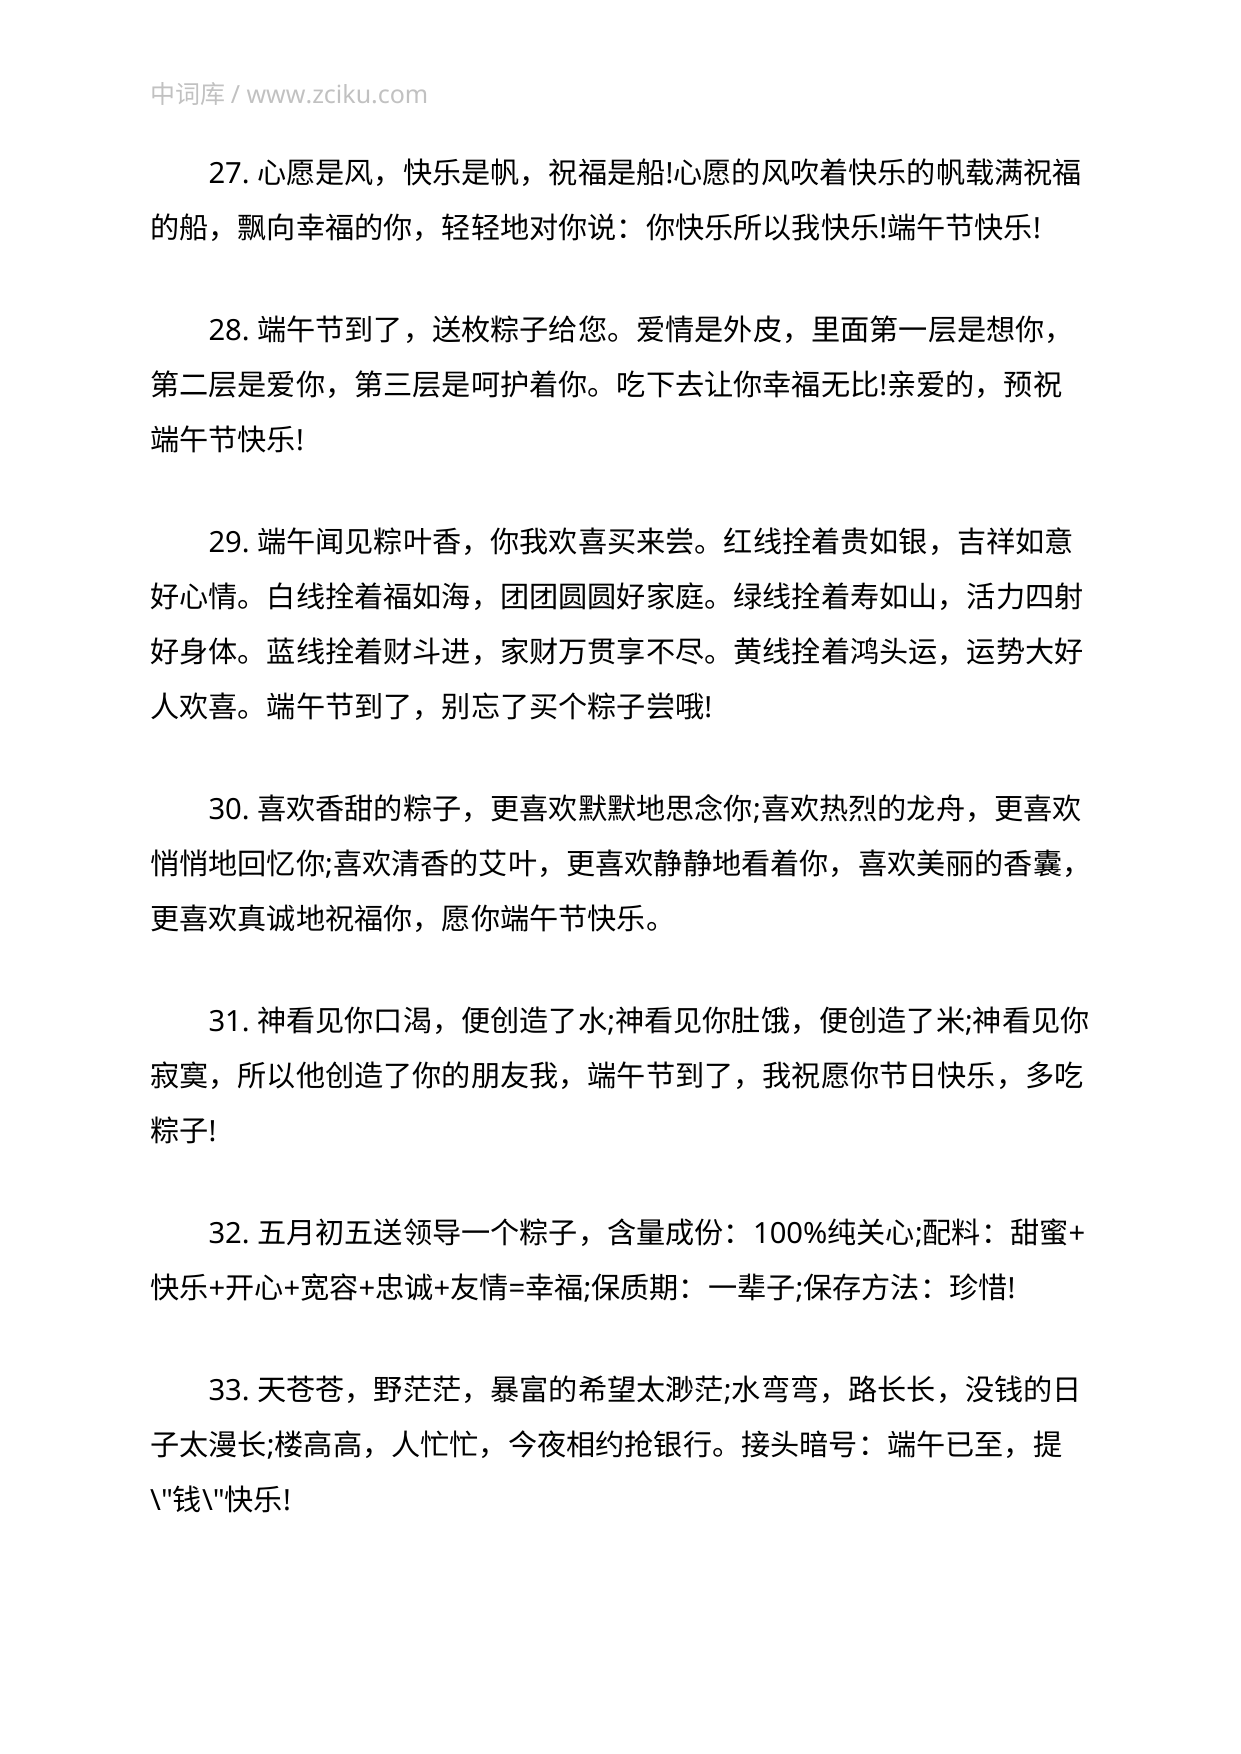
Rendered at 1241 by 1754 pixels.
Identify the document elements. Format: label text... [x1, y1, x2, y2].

text 28. 端午节到了，送枚粽子给您。爱情是外皮，里面第一层是想你，第二层是爱你，第三层是呵护着你。吃下去让你幸福无比!亲爱的，预祝端午节快乐! [150, 307, 1090, 459]
text 33. 天苍苍，野茫茫，暴富的希望太渺茫;水弯弯，路长长，没钱的日子太漫长;楼高高，人忙忙，今夜相约抢银行。接头暗号：端午已至，提\"钱\"快乐! [150, 1366, 1090, 1519]
text 32. 五月初五送领导一个粽子，含量成份：100%纯关心;配料：甜蜜+快乐+开心+宽容+忠诚+友情=幸福;保质期：一辈子;保存方法：珍惜! [150, 1209, 1090, 1307]
text 31. 神看见你口渴，便创造了水;神看见你肚饿，便创造了米;神看见你寂寞，所以他创造了你的朋友我，端午节到了，我祝愿你节日快乐，多吃粽子! [150, 997, 1090, 1150]
text 27. 心愿是风，快乐是帆，祝福是船!心愿的风吹着快乐的帆载满祝福的船，飘向幸福的你，轻轻地对你说：你快乐所以我快乐!端午节快乐! [150, 150, 1090, 247]
text 30. 喜欢香甜的粽子，更喜欢默默地思念你;喜欢热烈的龙舟，更喜欢悄悄地回忆你;喜欢清香的艾叶，更喜欢静静地看着你，喜欢美丽的香囊，更喜欢真诚地祝福你，愿你端午节快乐。 [150, 786, 1090, 938]
text 29. 端午闻见粽叶香，你我欢喜买来尝。红线拴着贵如银，吉祥如意好心情。白线拴着福如海，团团圆圆好家庭。绿线拴着寿如山，活力四射好身体。蓝线拴着财斗进，家财万贯享不尽。黄线拴着鸿头运，运势大好人欢喜。端午节到了，别忘了买个粽子尝哦! [150, 519, 1090, 726]
